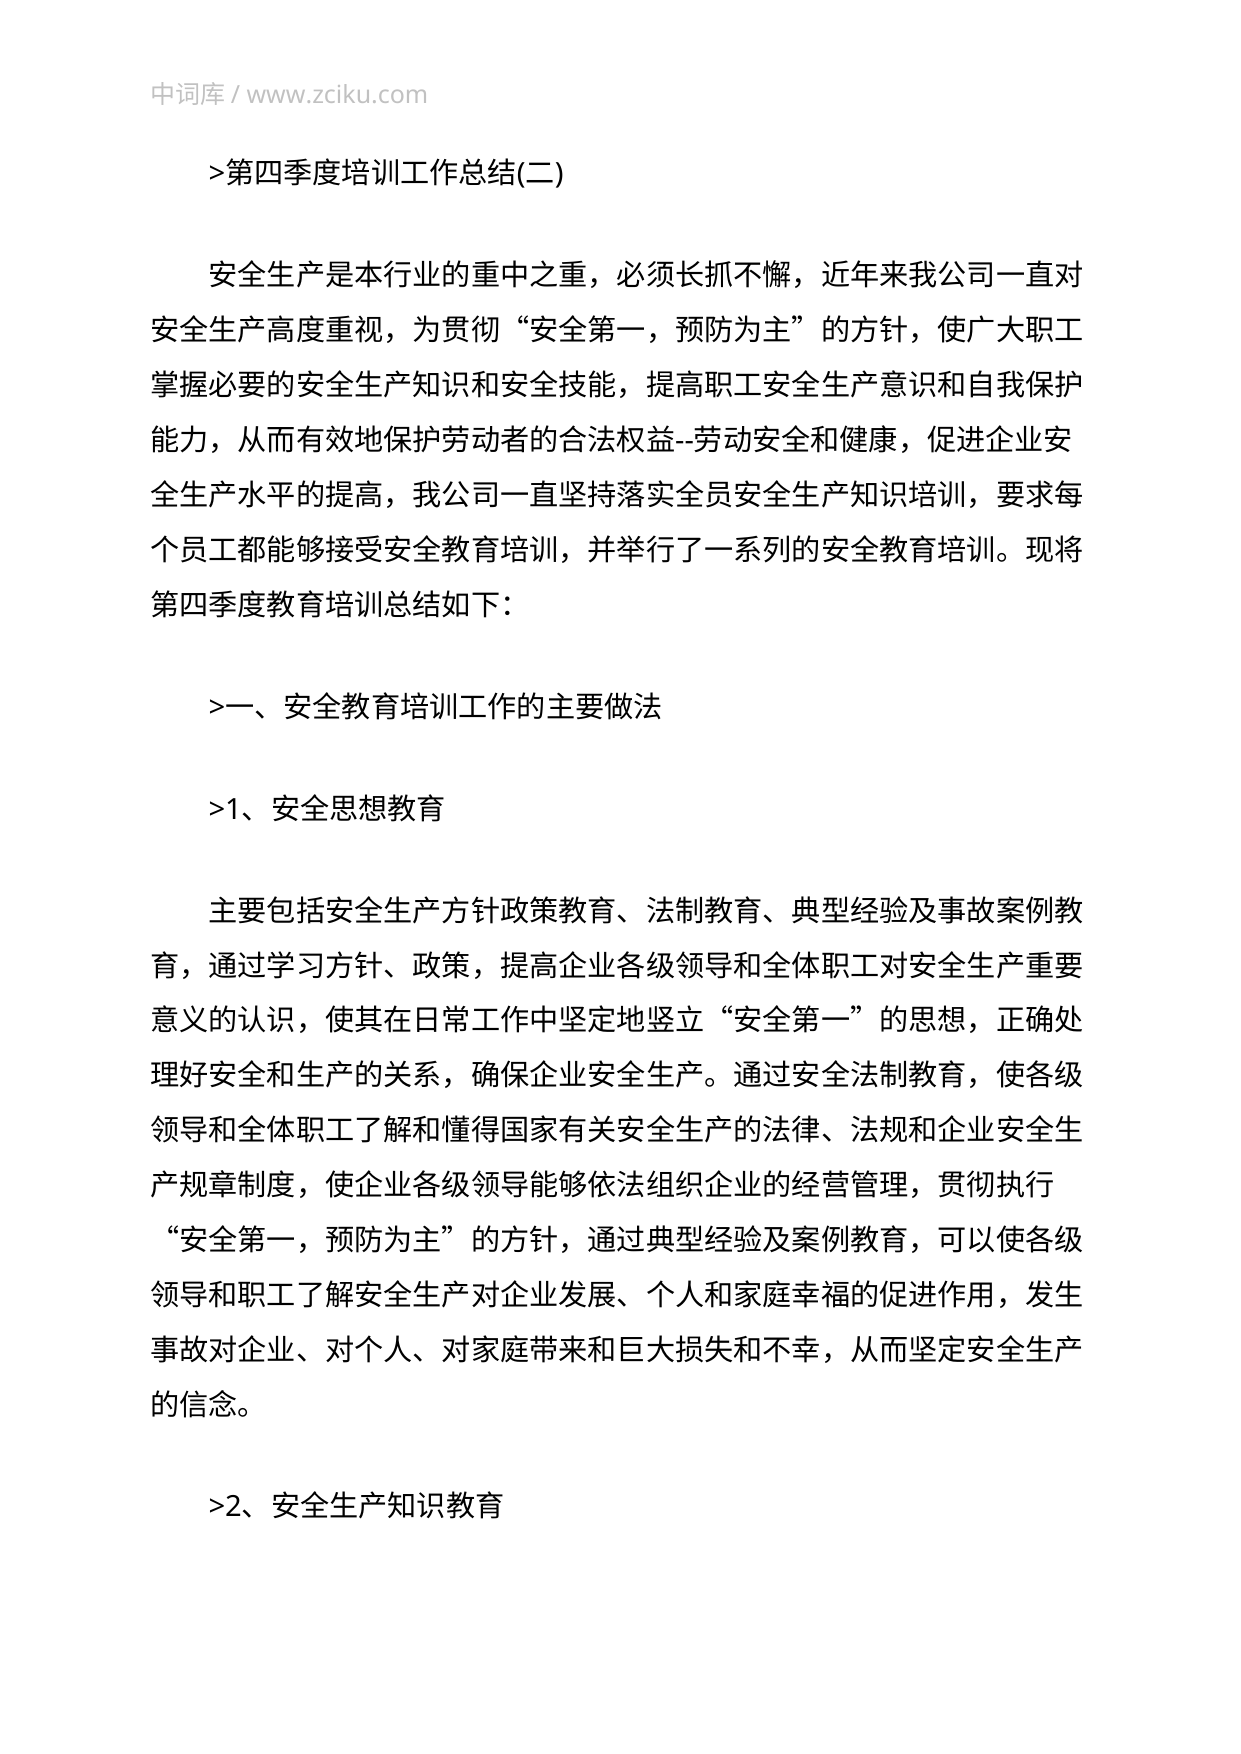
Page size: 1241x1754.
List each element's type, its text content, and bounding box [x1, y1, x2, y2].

text >第四季度培训工作总结(二) [150, 150, 1090, 192]
text >一、安全教育培训工作的主要做法 [150, 683, 1090, 726]
text 主要包括安全生产方针政策教育、法制教育、典型经验及事故案例教育，通过学习方针、政策，提高企业各级领导和全体职工对安全生产重要意义的认识，使其在日常工作中坚定地竖立“安全第一”的思想，正确处理好安全和生产的关系，确保企业安全生产。通过安全法制教育，使各级领导和全体职工了解和懂得国家有关安全生产的法律、法规和企业安全生产规章制度，使企业各级领导能够依法组织企业的经营管理，贯彻执行“安全第一，预防为主”的方针，通过典型经验及案例教育，可以使各级领导和职工了解安全生产对企业发展、个人和家庭幸福的促进作用，发生事故对企业、对个人、对家庭带来和巨大损失和不幸，从而坚定安全生产的信念。 [150, 887, 1090, 1423]
text >1、安全思想教育 [150, 785, 1090, 828]
text >2、安全生产知识教育 [150, 1483, 1090, 1525]
text 安全生产是本行业的重中之重，必须长抓不懈，近年来我公司一直对安全生产高度重视，为贯彻“安全第一，预防为主”的方针，使广大职工掌握必要的安全生产知识和安全技能，提高职工安全生产意识和自我保护能力，从而有效地保护劳动者的合法权益--劳动安全和健康，促进企业安全生产水平的提高，我公司一直坚持落实全员安全生产知识培训，要求每个员工都能够接受安全教育培训，并举行了一系列的安全教育培训。现将第四季度教育培训总结如下： [150, 252, 1090, 624]
